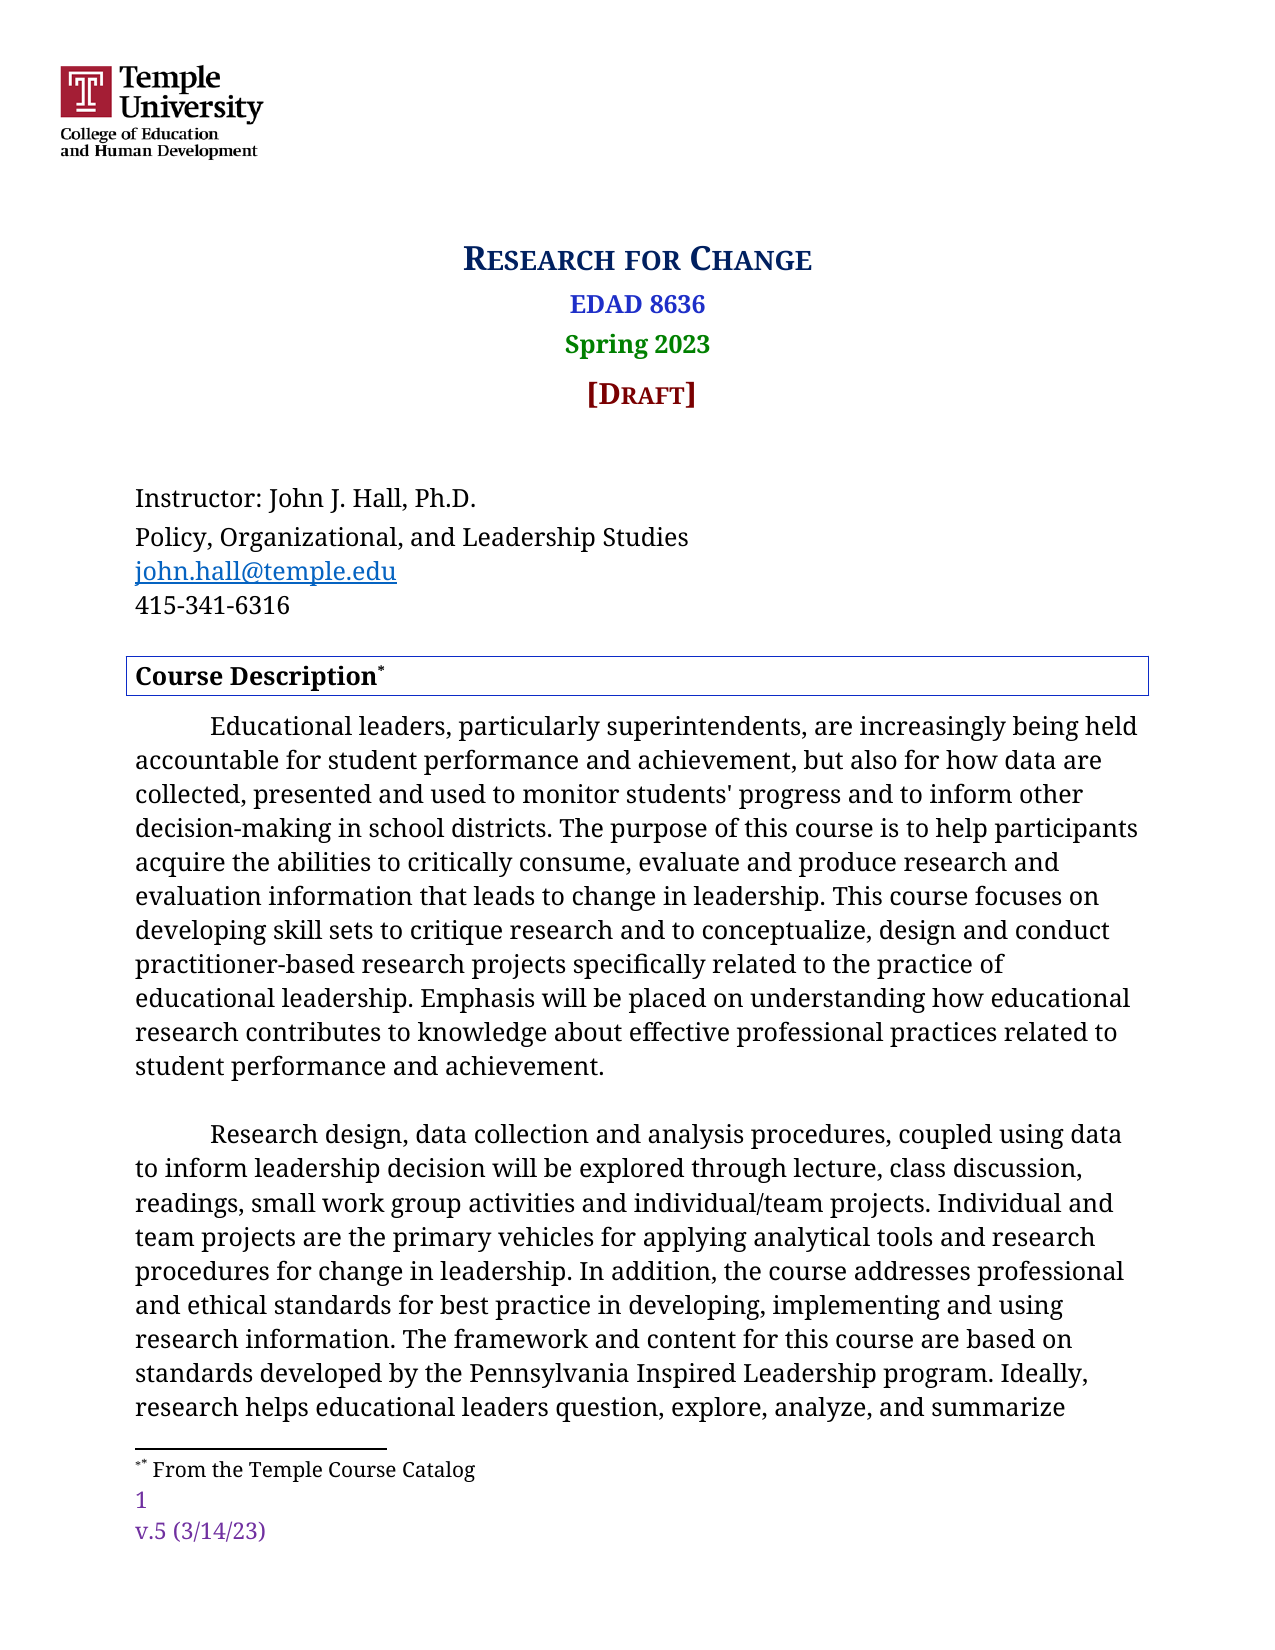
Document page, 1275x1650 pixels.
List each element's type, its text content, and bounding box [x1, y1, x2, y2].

text Instructor: John J. Hall, Ph.D. [135, 481, 1140, 515]
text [135, 1117, 1140, 1424]
text Policy, Organizational, and Leadership Studies [135, 519, 1140, 553]
text [Draft] [135, 373, 1140, 413]
text Research for Change [135, 235, 1140, 280]
text Educational leaders, particularly superintendents, are increasingly being held accountable for student performance and achievement, but also for how data are collected, presented and used to monitor students' progress and to inform other decision-making in school districts. The purpose of this course is to help participants acquire the abilities to critically consume, evaluate and produce research and evaluation information that leads to change in leadership. This course focuses on developing skill sets to critique research and to conceptualize, design and conduct practitioner-based research projects specifically related to the practice of educational leadership. Emphasis will be placed on understanding how educational research contributes to knowledge about effective professional practices related to student performance and achievement. [135, 708, 1140, 1083]
text 415-341-6316 [135, 587, 1140, 621]
picture [58, 63, 305, 166]
text Spring 2023 [135, 327, 1140, 361]
text Course Description* [127, 657, 1148, 695]
text EDAD 8636 [135, 286, 1140, 320]
text john.hall@temple.edu [135, 553, 1140, 587]
